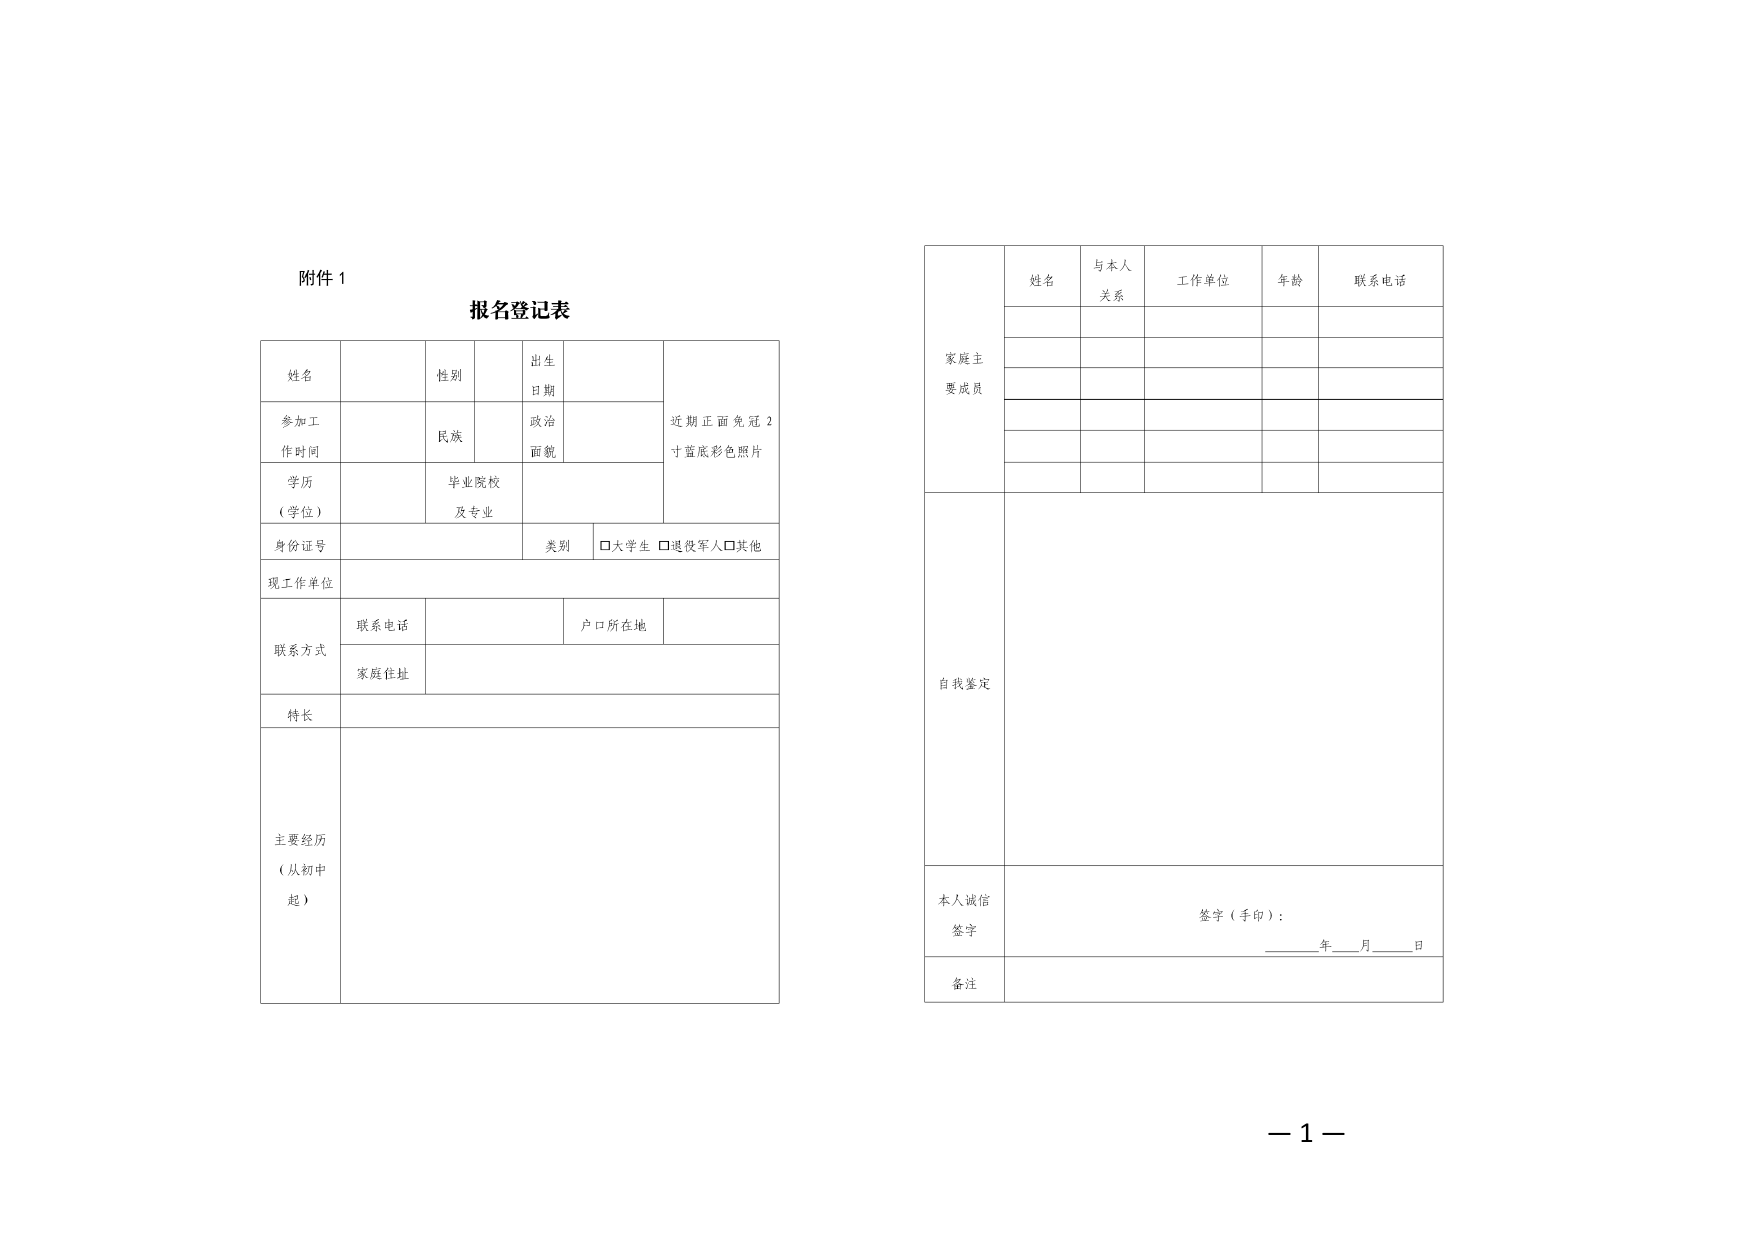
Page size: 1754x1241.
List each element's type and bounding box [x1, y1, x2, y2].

picture [187, 165, 1516, 1076]
